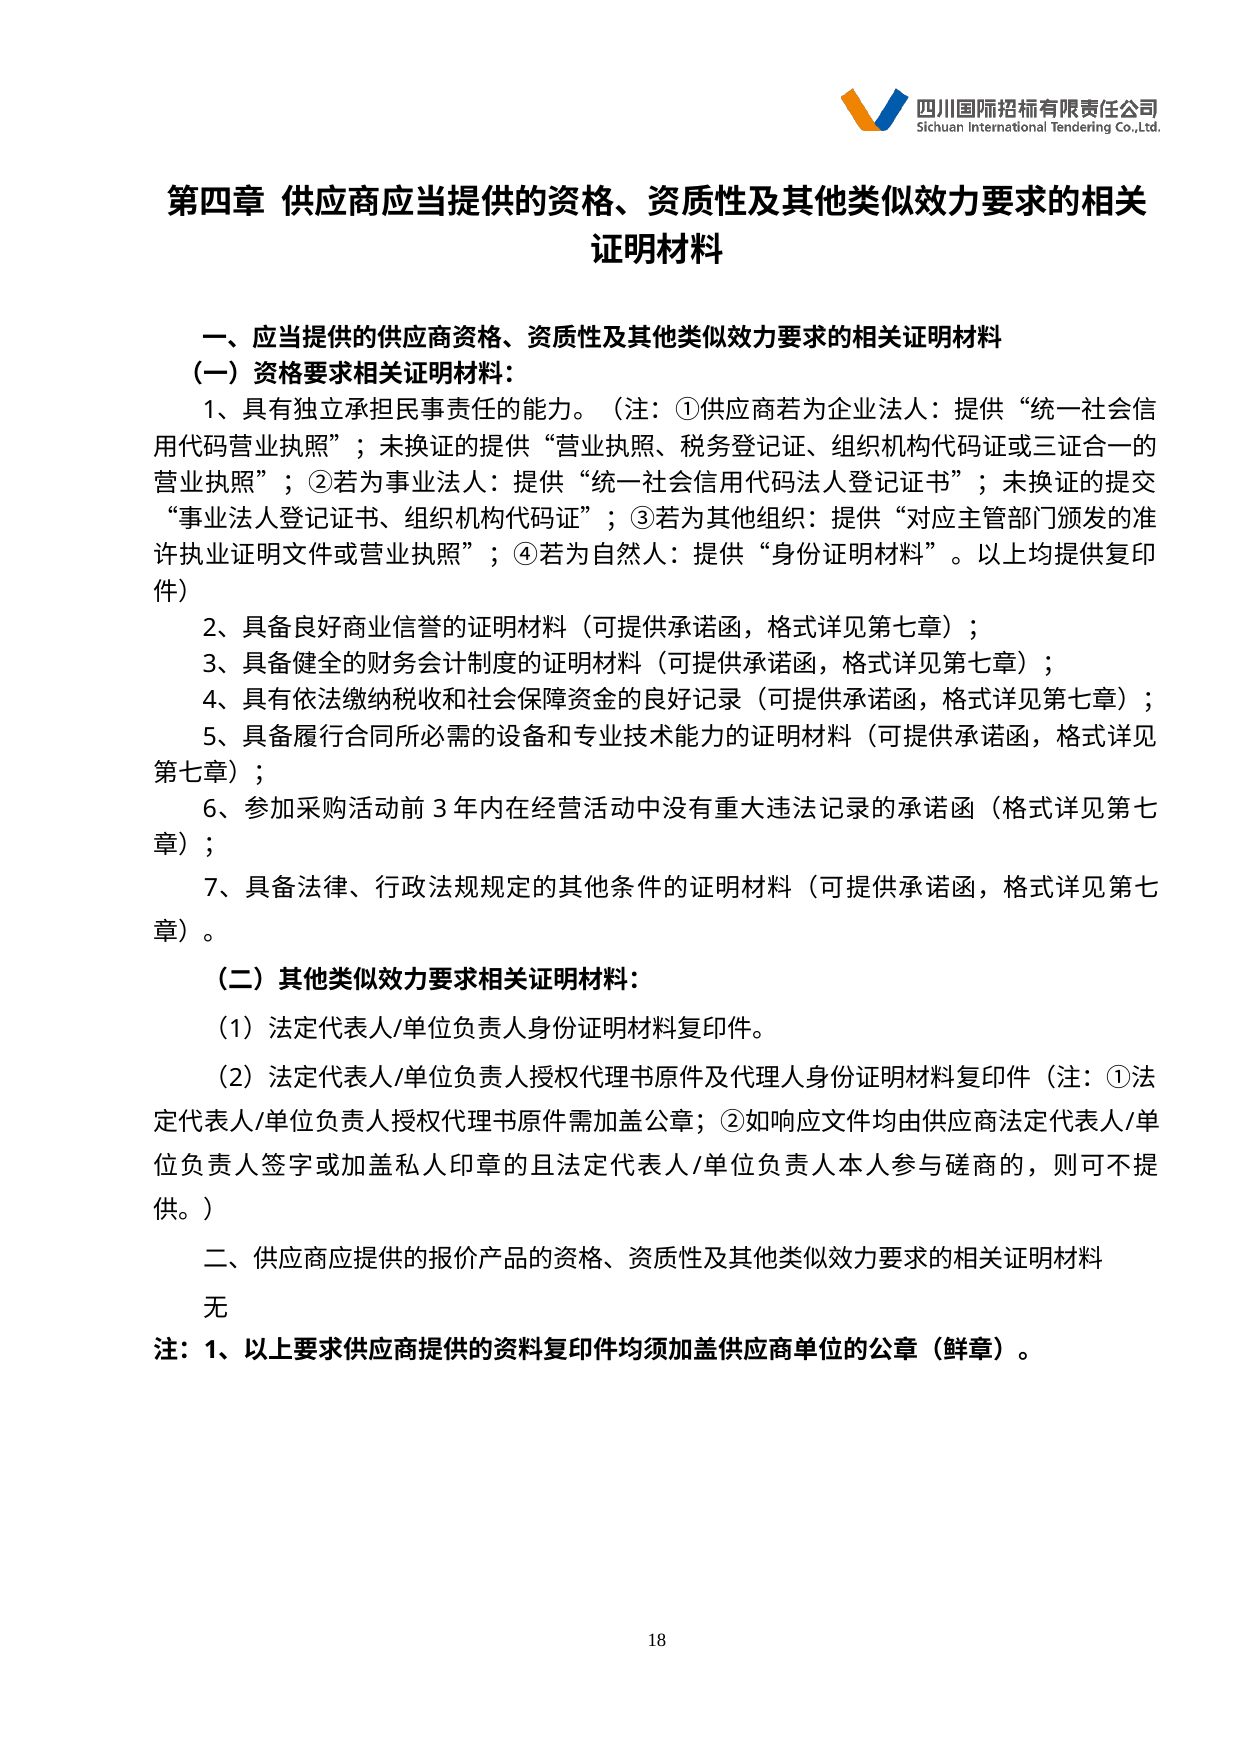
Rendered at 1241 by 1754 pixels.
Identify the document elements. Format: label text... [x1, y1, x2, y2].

text 5、具备履行合同所必需的设备和专业技术能力的证明材料（可提供承诺函，格式详见第七章）； [153, 716, 1160, 789]
text 3、具备健全的财务会计制度的证明材料（可提供承诺函，格式详见第七章）； [153, 644, 1160, 680]
text （一）资格要求相关证明材料： [153, 354, 1160, 390]
picture [841, 88, 1160, 134]
text 2、具备良好商业信誉的证明材料（可提供承诺函，格式详见第七章）； [153, 607, 1160, 644]
text 1、具有独立承担民事责任的能力。（注：①供应商若为企业法人：提供“统一社会信用代码营业执照”；未换证的提供“营业执照、税务登记证、组织机构代码证或三证合一的营业执照”；②若为事业法人：提供“统一社会信用代码法人登记证书”；未换证的提交“事业法人登记证书、组织机构代码证”；③若为其他组织：提供“对应主管部门颁发的准许执业证明文件或营业执照”；④若为自然人：提供“身份证明材料”。以上均提供复印件） [153, 390, 1160, 607]
text （2）法定代表人/单位负责人授权代理书原件及代理人身份证明材料复印件（注：①法定代表人/单位负责人授权代理书原件需加盖公章；②如响应文件均由供应商法定代表人/单位负责人签字或加盖私人印章的且法定代表人/单位负责人本人参与磋商的，则可不提供。） [153, 1052, 1160, 1227]
text （1）法定代表人/单位负责人身份证明材料复印件。 [153, 1003, 1160, 1047]
text 一、应当提供的供应商资格、资质性及其他类似效力要求的相关证明材料 [153, 317, 1160, 354]
text 4、具有依法缴纳税收和社会保障资金的良好记录（可提供承诺函，格式详见第七章）； [153, 680, 1160, 716]
text 无 [153, 1281, 1160, 1325]
text 注：1、以上要求供应商提供的资料复印件均须加盖供应商单位的公章（鲜章）。 [153, 1330, 1160, 1366]
title 第四章 供应商应当提供的资格、资质性及其他类似效力要求的相关证明材料 [153, 175, 1160, 271]
text 二、供应商应提供的报价产品的资格、资质性及其他类似效力要求的相关证明材料 [153, 1232, 1160, 1276]
text 6、参加采购活动前3年内在经营活动中没有重大违法记录的承诺函（格式详见第七章）； [153, 789, 1160, 861]
text 7、具备法律、行政法规规定的其他条件的证明材料（可提供承诺函，格式详见第七章）。 [153, 861, 1160, 949]
text （二）其他类似效力要求相关证明材料： [153, 954, 1160, 998]
